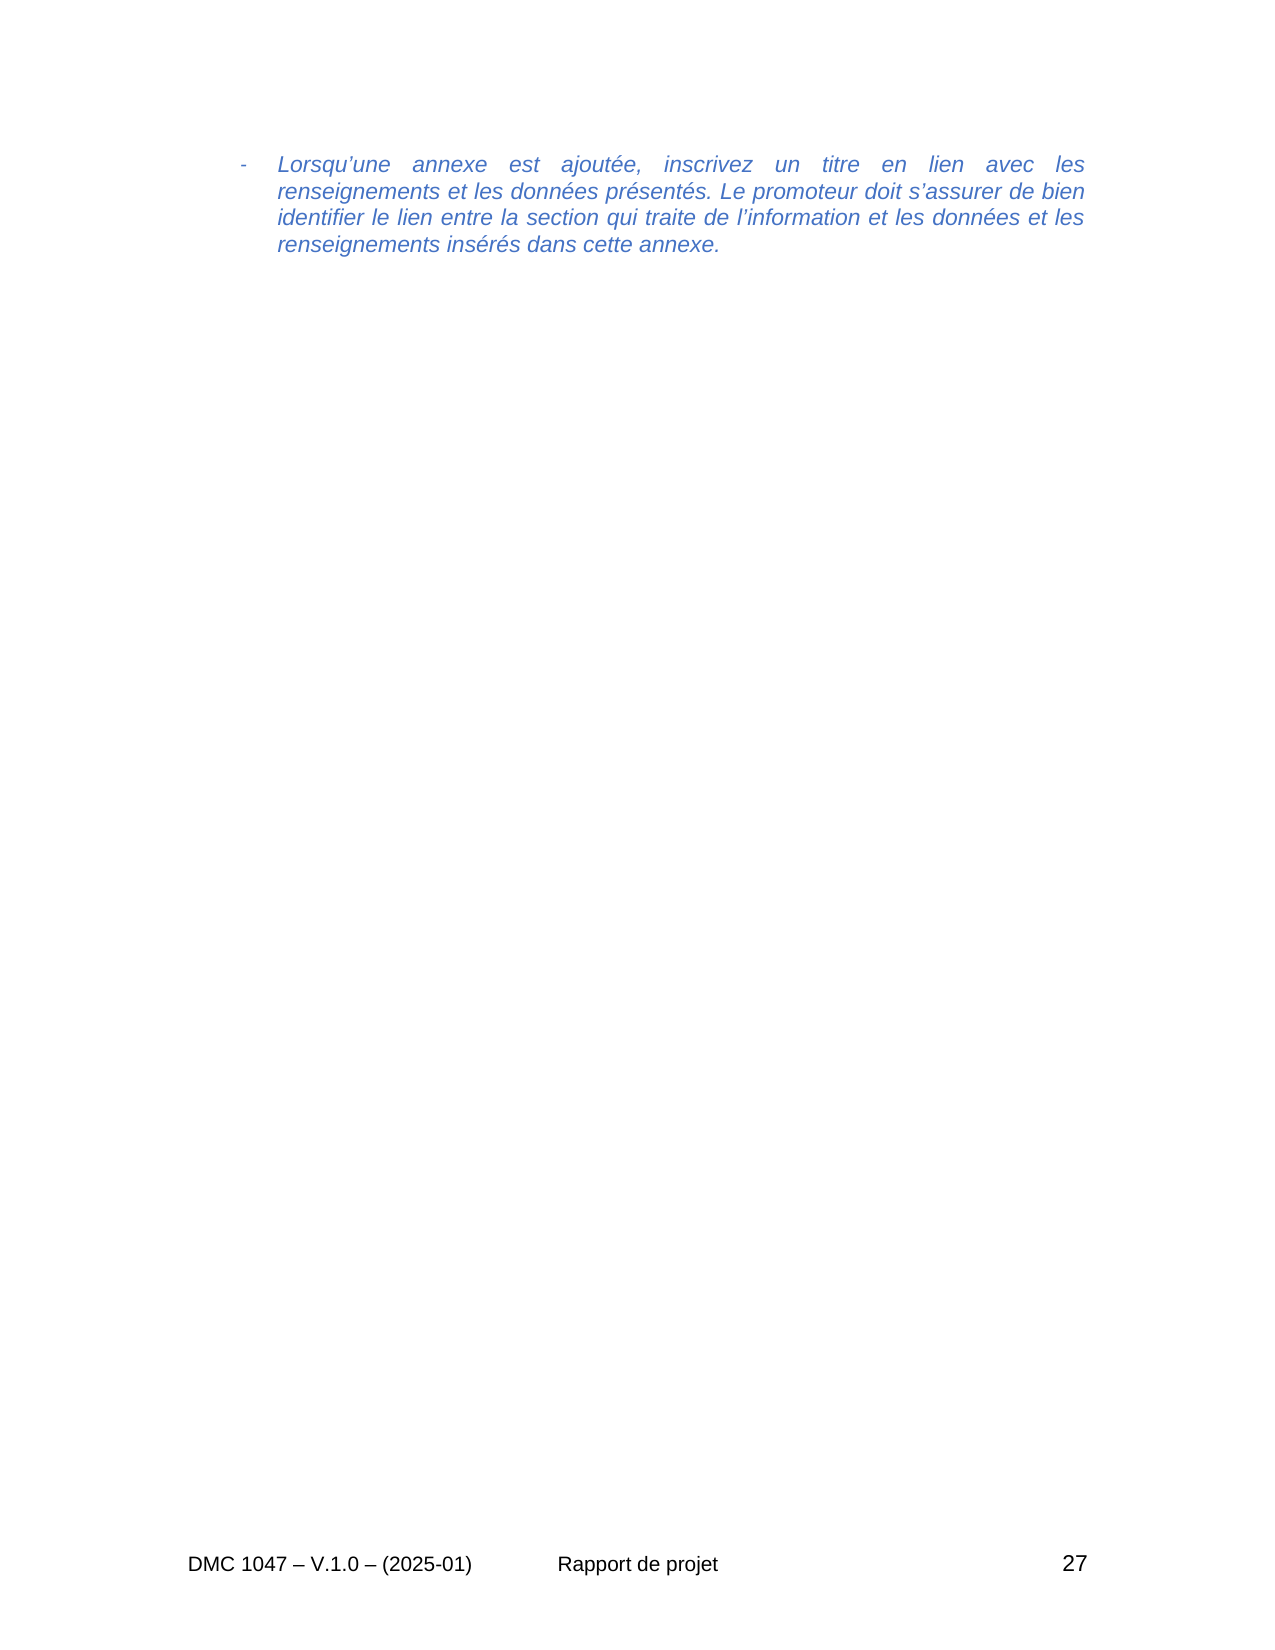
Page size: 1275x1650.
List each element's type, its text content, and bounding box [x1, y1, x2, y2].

list Lorsqu’une annexe est ajoutée, inscrivez un titre en lien avec les renseignements et les données présentés. Le promoteur doit s’assurer de bien identifier le lien entre la section qui traite de l’information et les données et les renseignements insérés dans cette annexe. [240, 150, 1087, 257]
